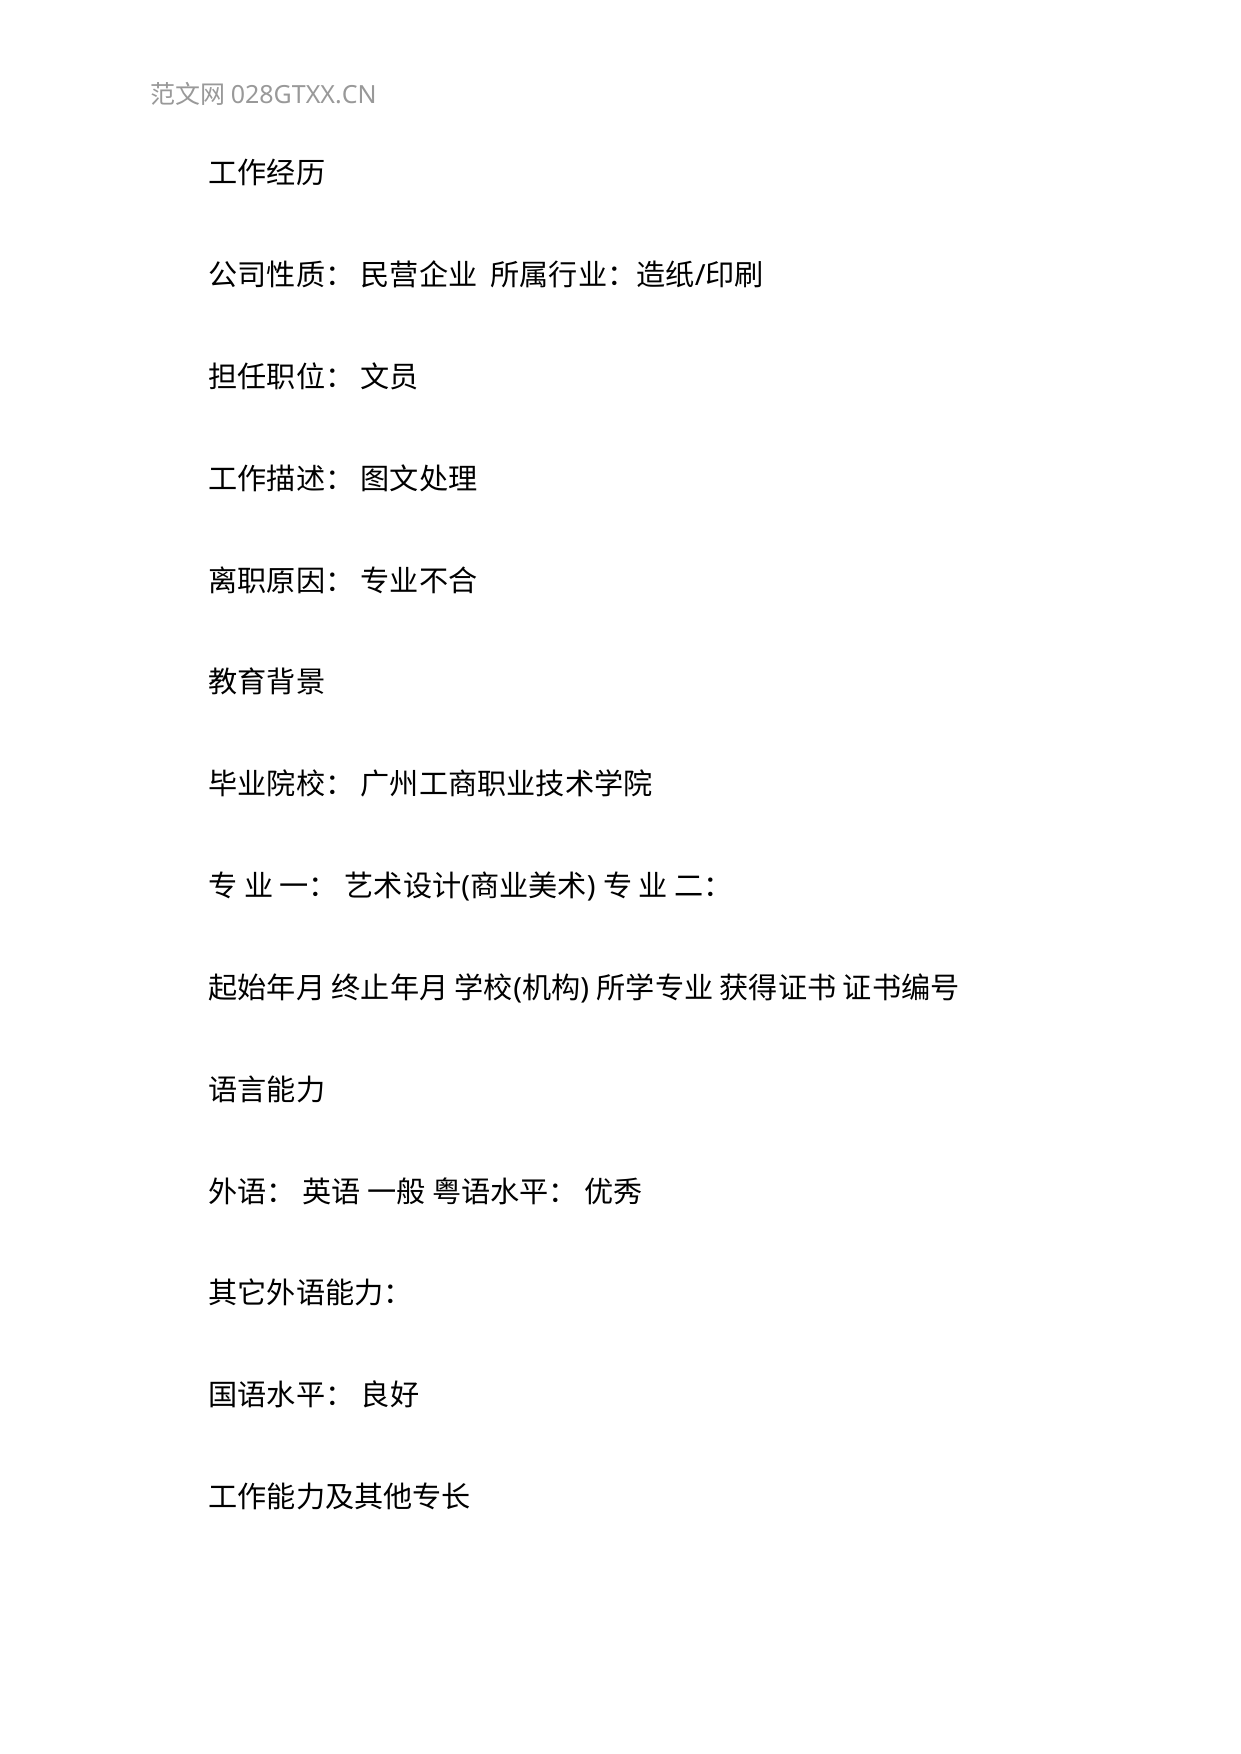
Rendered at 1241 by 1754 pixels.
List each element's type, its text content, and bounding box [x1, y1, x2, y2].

text 毕业院校： 广州工商职业技术学院 [150, 761, 1090, 803]
text 专 业 一： 艺术设计(商业美术) 专 业 二： [150, 863, 1090, 905]
text 担任职位： 文员 [150, 354, 1090, 396]
text 工作能力及其他专长 [150, 1474, 1090, 1516]
text 语言能力 [150, 1067, 1090, 1109]
text 其它外语能力： [150, 1270, 1090, 1312]
text 国语水平： 良好 [150, 1372, 1090, 1414]
text 离职原因： 专业不合 [150, 557, 1090, 599]
text 教育背景 [150, 659, 1090, 701]
text 工作描述： 图文处理 [150, 456, 1090, 498]
text 起始年月 终止年月 学校(机构) 所学专业 获得证书 证书编号 [150, 964, 1090, 1007]
text 外语： 英语 一般 粤语水平： 优秀 [150, 1168, 1090, 1211]
text 公司性质： 民营企业 所属行业：造纸/印刷 [150, 252, 1090, 294]
text 工作经历 [150, 150, 1090, 192]
